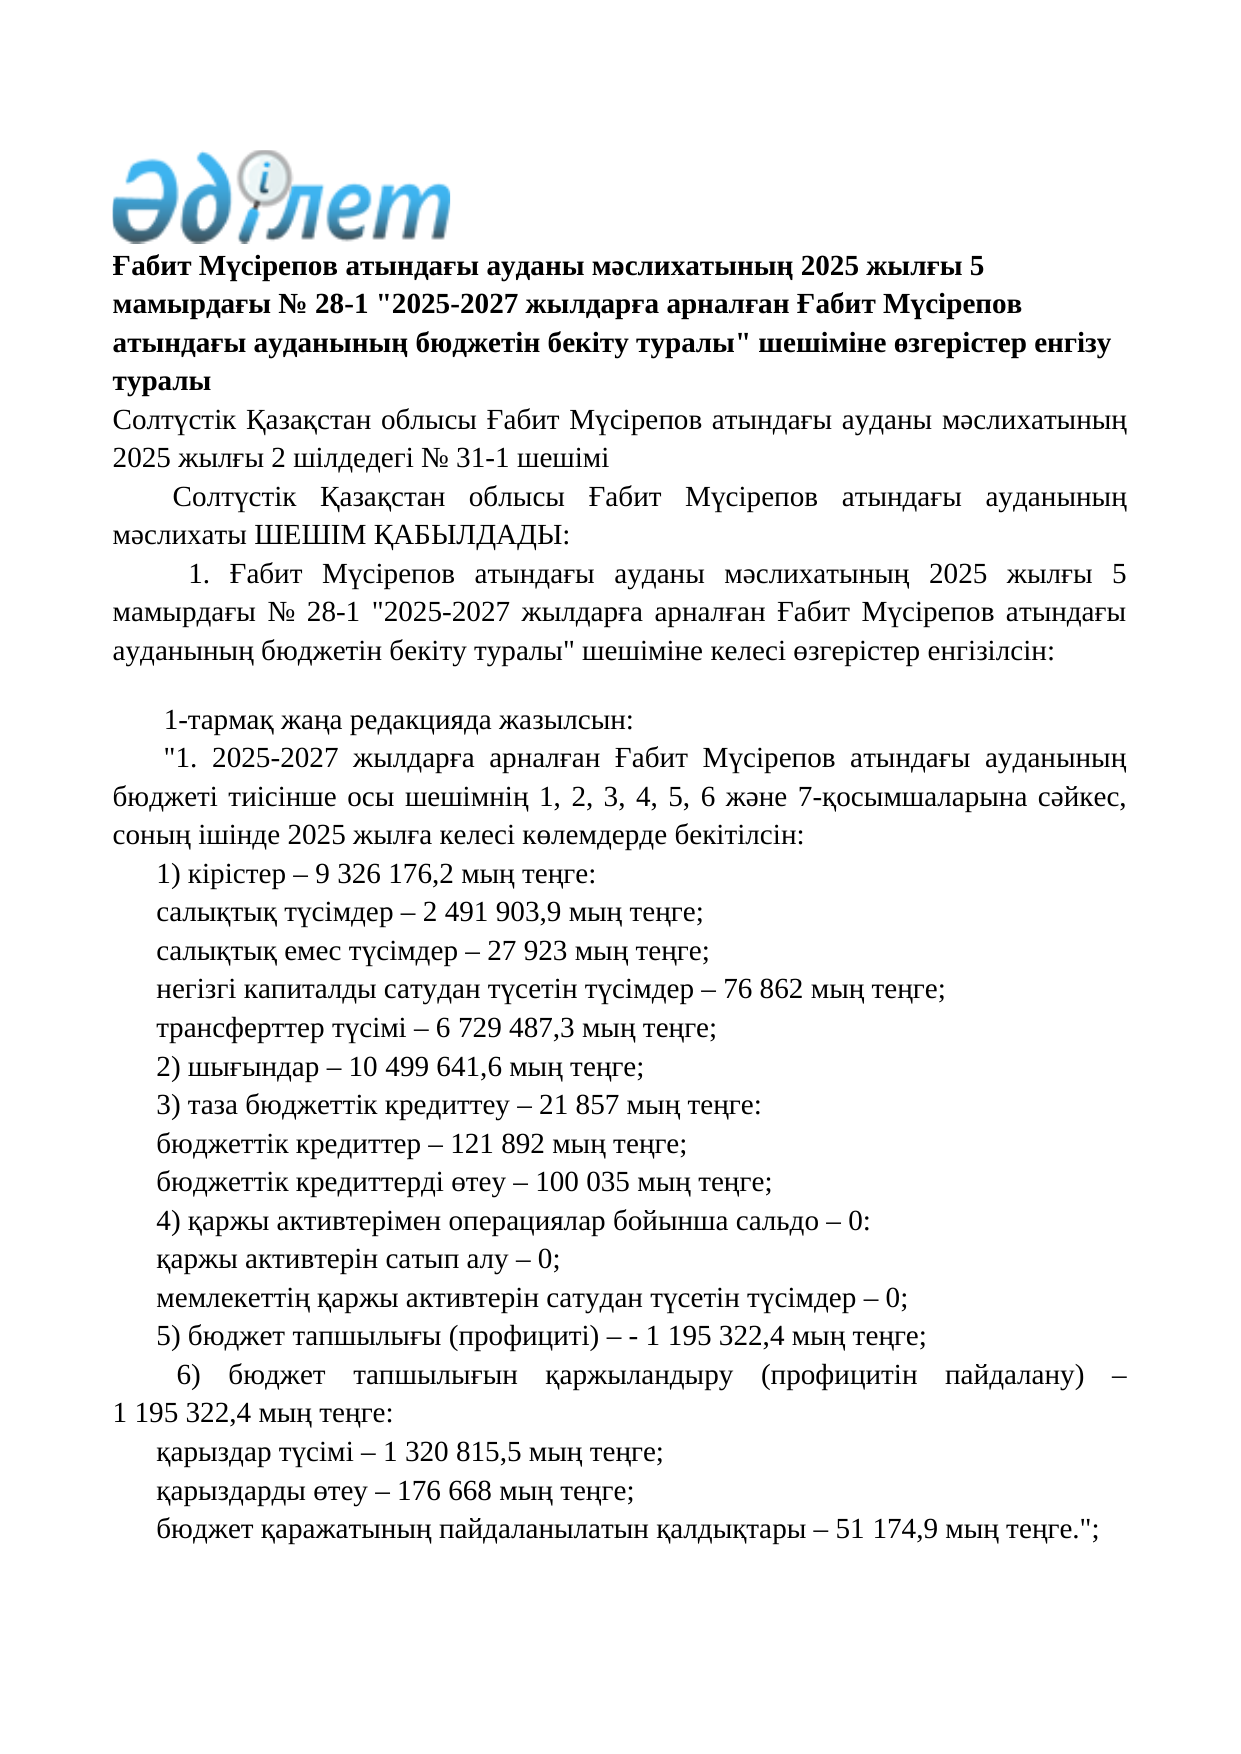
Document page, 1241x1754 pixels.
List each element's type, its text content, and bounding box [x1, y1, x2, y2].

text Ғабит Мүсірепов атындағы ауданы мәслихатының 2025 жылғы 5 мамырдағы № 28-1 "2025-2027 жылдарға арналған Ғабит Мүсірепов атындағы ауданының бюджетін бекіту туралы" шешіміне өзгерістер енгізу туралы [112, 248, 1128, 397]
text бюджет қаражатының пайдаланылатын қалдықтары – 51 174,9 мың теңге."; [112, 1511, 1128, 1545]
text 5) бюджет тапшылығы (профициті) – - 1 195 322,4 мың теңге; [112, 1318, 1128, 1352]
text 1-тармақ жаңа редакцияда жазылсын: [112, 702, 1128, 735]
picture [112, 150, 451, 244]
text мемлекеттің қаржы активтерін сатудан түсетін түсімдер – 0; [112, 1280, 1128, 1313]
text салықтық түсімдер – 2 491 903,9 мың теңге; [112, 894, 1128, 928]
text "1. 2025-2027 жылдарға арналған Ғабит Мүсірепов атындағы ауданының бюджеті тиісінше осы шешімнің 1, 2, 3, 4, 5, 6 және 7-қосымшаларына сәйкес, соның ішінде 2025 жылға келесі көлемдерде бекітілсін: [112, 740, 1128, 851]
text бюджеттік кредиттер – 121 892 мың теңге; [112, 1126, 1128, 1159]
text 4) қаржы активтерімен операциялар бойынша сальдо – 0: [112, 1203, 1128, 1236]
text 3) таза бюджеттік кредиттеу – 21 857 мың теңге: [112, 1087, 1128, 1121]
text 6) бюджет тапшылығын қаржыландыру (профицитін пайдалану) – 1 195 322,4 мың теңге: [112, 1357, 1128, 1429]
text қарыздар түсімі – 1 320 815,5 мың теңге; [112, 1434, 1128, 1468]
text негізгі капиталды сатудан түсетін түсімдер – 76 862 мың теңге; [112, 972, 1128, 1005]
text 1. Ғабит Мүсірепов атындағы ауданы мәслихатының 2025 жылғы 5 мамырдағы № 28-1 "2025-2027 жылдарға арналған Ғабит Мүсірепов атындағы ауданының бюджетін бекіту туралы" шешіміне келесі өзгерістер енгізілсін: [112, 556, 1128, 667]
text трансферттер түсімі – 6 729 487,3 мың теңге; [112, 1010, 1128, 1044]
text 2) шығындар – 10 499 641,6 мың теңге; [112, 1049, 1128, 1082]
text 1) кірістер – 9 326 176,2 мың теңге: [112, 856, 1128, 889]
text қарыздарды өтеу – 176 668 мың теңге; [112, 1473, 1128, 1506]
text Солтүстік Қазақстан облысы Ғабит Мүсірепов атындағы ауданы мәслихатының 2025 жылғы 2 шiлдедегi № 31-1 шешімі [112, 402, 1128, 474]
text Солтүстік Қазақстан облысы Ғабит Мүсірепов атындағы ауданының мәслихаты ШЕШІМ ҚАБЫЛДАДЫ: [112, 479, 1128, 551]
text бюджеттік кредиттерді өтеу – 100 035 мың теңге; [112, 1164, 1128, 1198]
text қаржы активтерін сатып алу – 0; [112, 1241, 1128, 1275]
text салықтық емес түсімдер – 27 923 мың теңге; [112, 933, 1128, 967]
